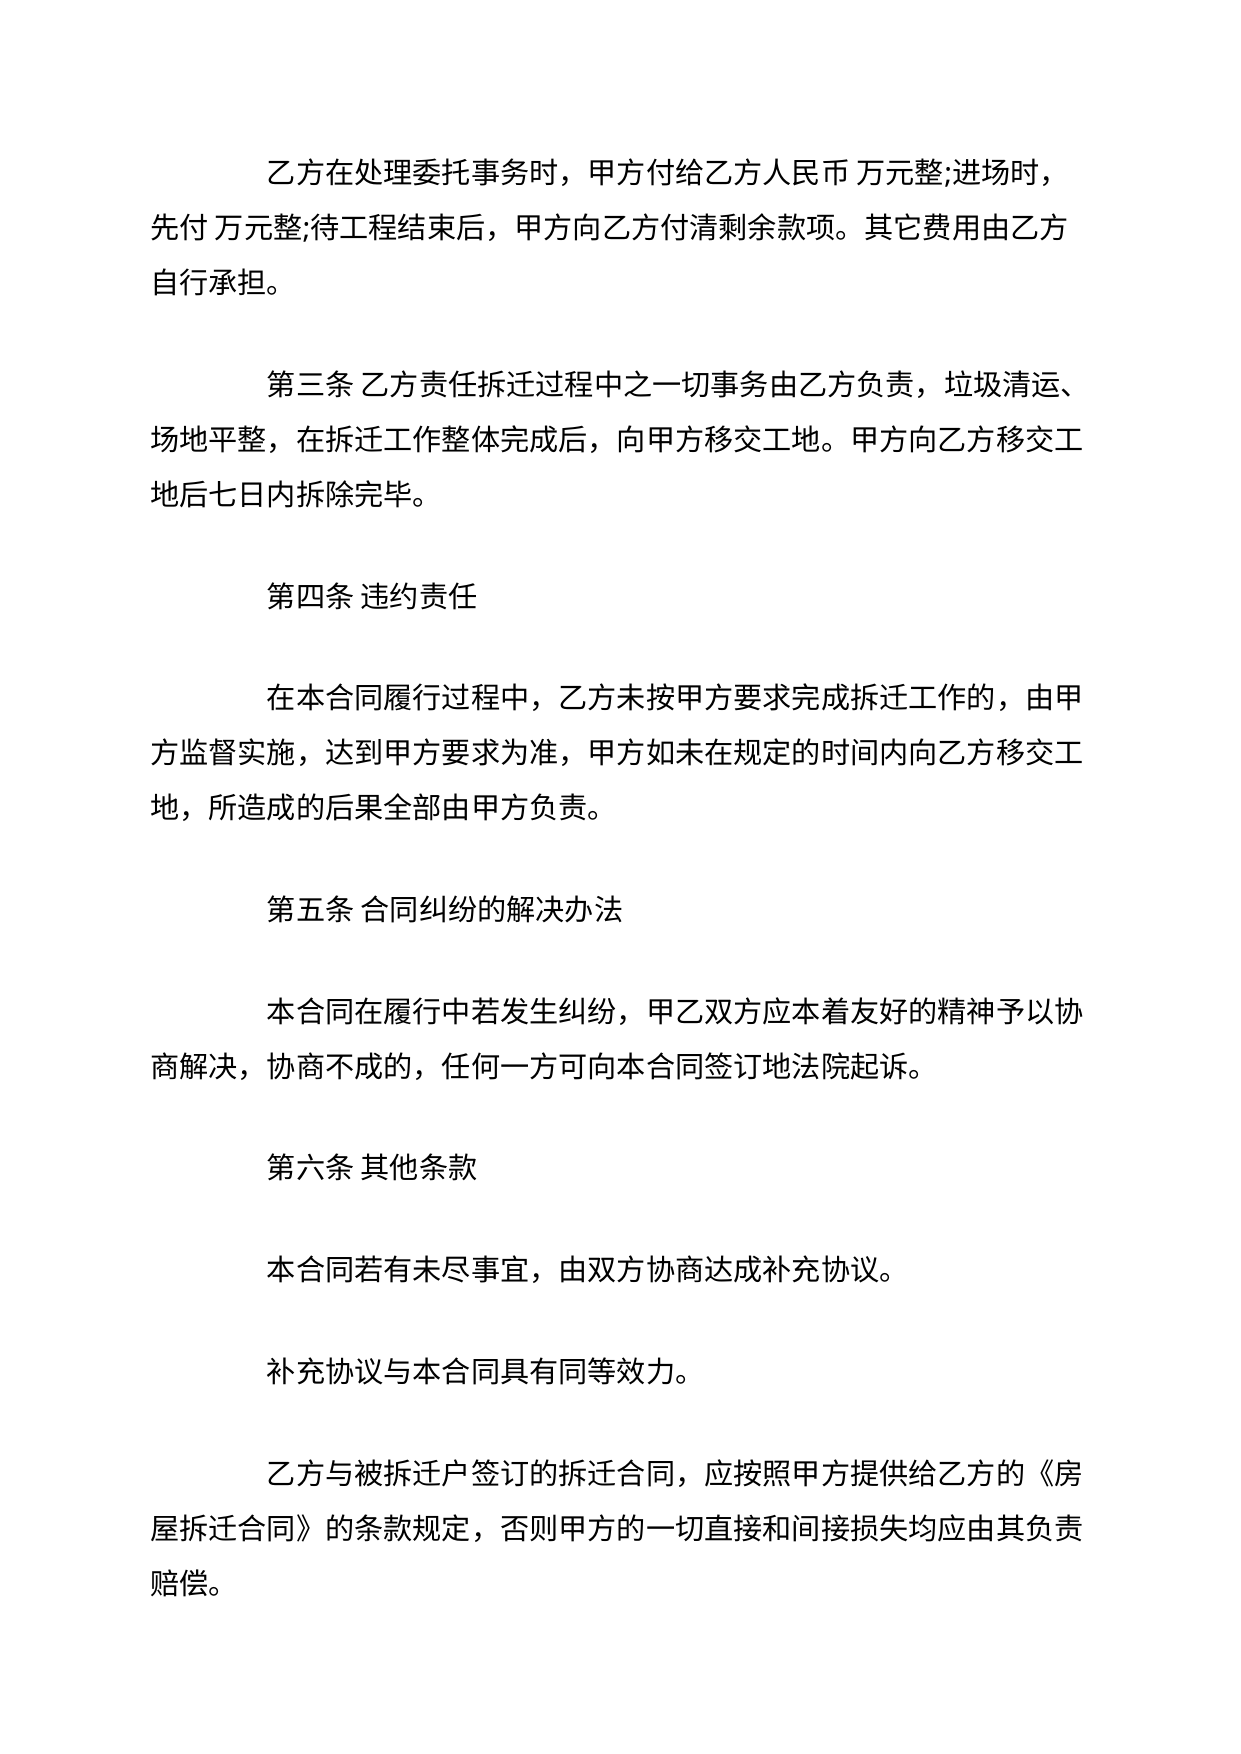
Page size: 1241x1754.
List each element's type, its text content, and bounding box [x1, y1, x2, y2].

text 第六条 其他条款 [150, 1145, 1090, 1187]
text 本合同在履行中若发生纠纷，甲乙双方应本着友好的精神予以协商解决，协商不成的，任何一方可向本合同签订地法院起诉。 [150, 988, 1090, 1086]
text 第三条 乙方责任拆迁过程中之一切事务由乙方负责，垃圾清运、场地平整，在拆迁工作整体完成后，向甲方移交工地。甲方向乙方移交工地后七日内拆除完毕。 [150, 362, 1090, 514]
text 本合同若有未尽事宜，由双方协商达成补充协议。 [150, 1247, 1090, 1289]
text 在本合同履行过程中，乙方未按甲方要求完成拆迁工作的，由甲方监督实施，达到甲方要求为准，甲方如未在规定的时间内向乙方移交工地，所造成的后果全部由甲方负责。 [150, 675, 1090, 827]
text 乙方与被拆迁户签订的拆迁合同，应按照甲方提供给乙方的《房屋拆迁合同》的条款规定，否则甲方的一切直接和间接损失均应由其负责赔偿。 [150, 1450, 1090, 1602]
text 补充协议与本合同具有同等效力。 [150, 1349, 1090, 1391]
text 乙方在处理委托事务时，甲方付给乙方人民币 万元整;进场时，先付 万元整;待工程结束后，甲方向乙方付清剩余款项。其它费用由乙方自行承担。 [150, 150, 1090, 302]
text 第五条 合同纠纷的解决办法 [150, 887, 1090, 929]
text 第四条 违约责任 [150, 573, 1090, 616]
